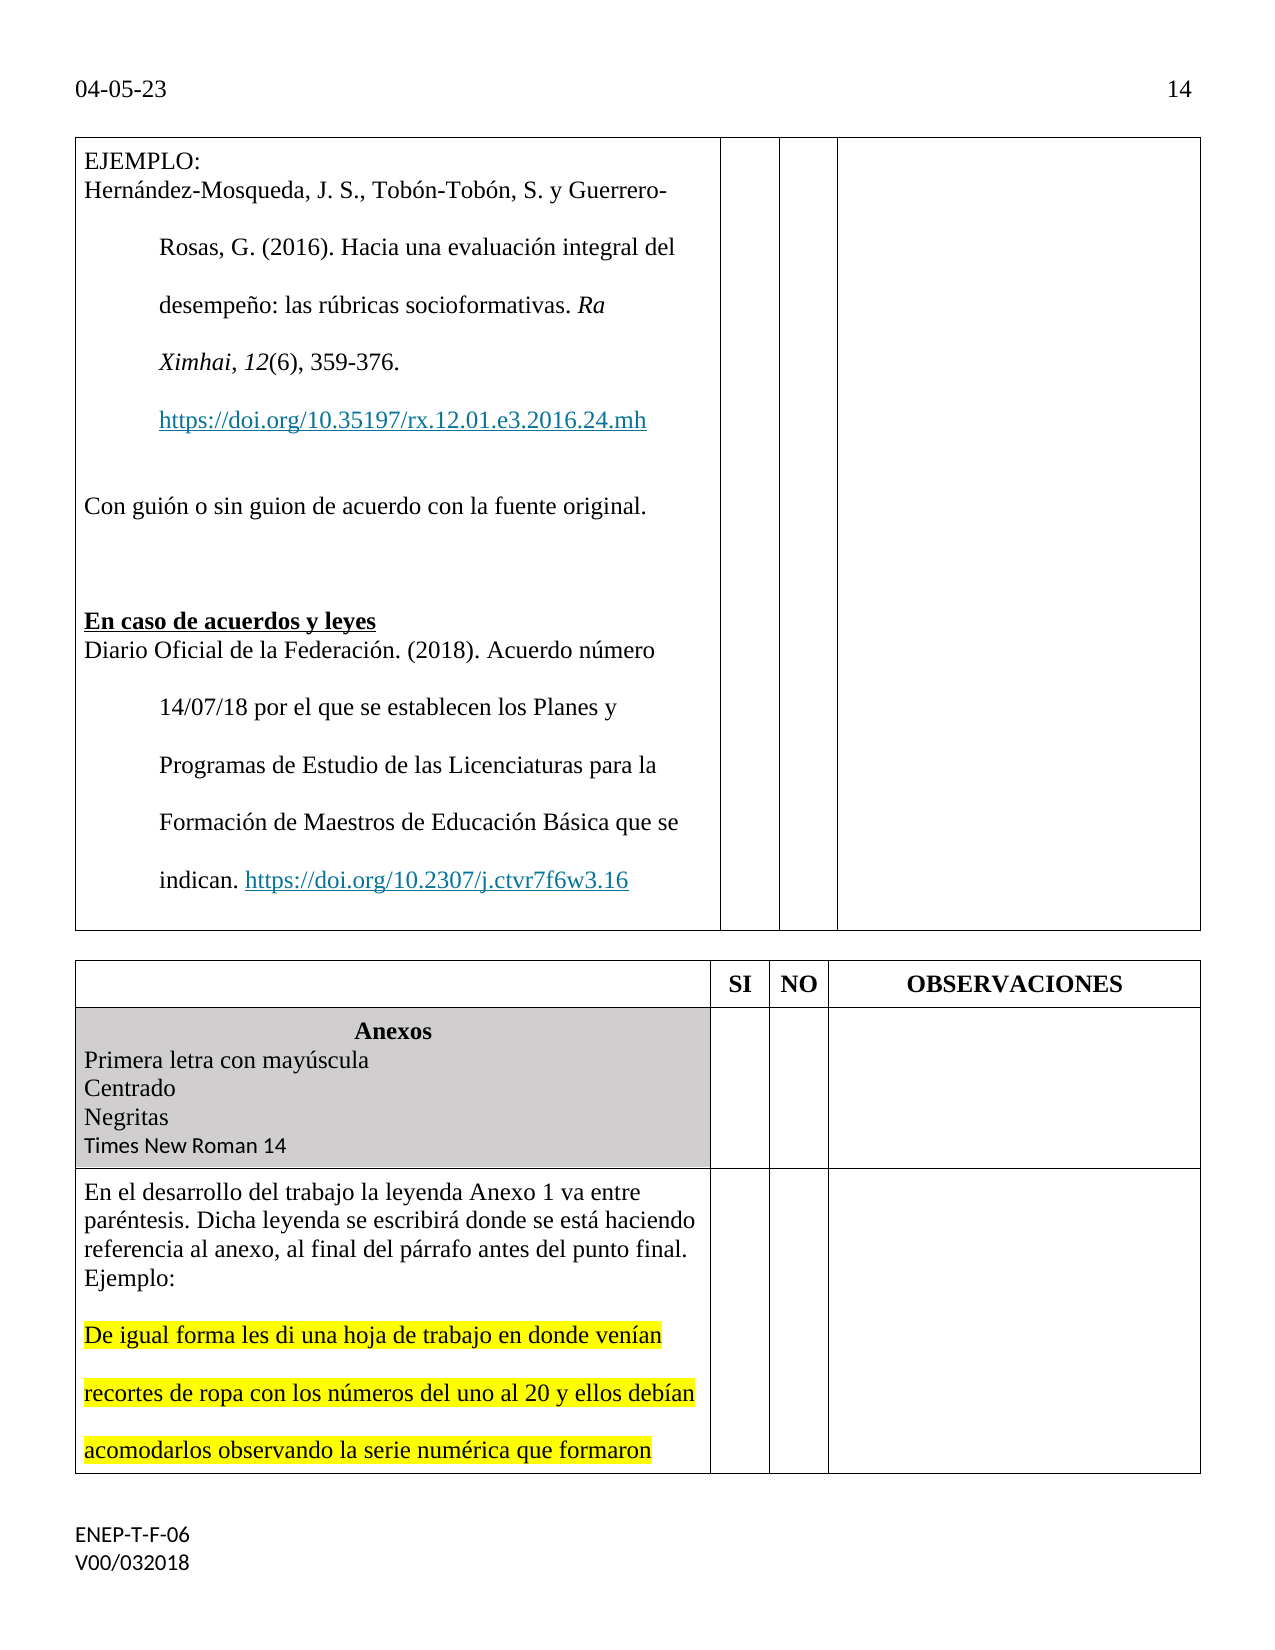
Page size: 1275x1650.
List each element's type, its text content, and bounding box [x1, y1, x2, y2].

table_cell [780, 138, 837, 930]
table_header NO [770, 961, 828, 1007]
table_cell [770, 1008, 828, 1167]
table_cell [721, 138, 779, 930]
picture [386, 872, 392, 887]
table_cell [711, 1169, 769, 1473]
table_header SI [711, 961, 769, 1007]
table_cell [838, 138, 1200, 930]
table_cell [711, 1008, 769, 1167]
table_header [76, 961, 710, 1007]
table_cell [829, 1169, 1200, 1473]
table_cell [829, 1008, 1200, 1167]
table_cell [76, 1169, 710, 1473]
table_header OBSERVACIONES [829, 961, 1200, 1007]
picture [596, 414, 602, 422]
picture [300, 412, 306, 427]
picture [352, 414, 359, 420]
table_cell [76, 138, 720, 930]
table_cell Anexos Primera letra con mayúscula Centrado Negritas Times New Roman 14 [76, 1008, 710, 1167]
table_cell [770, 1169, 828, 1473]
